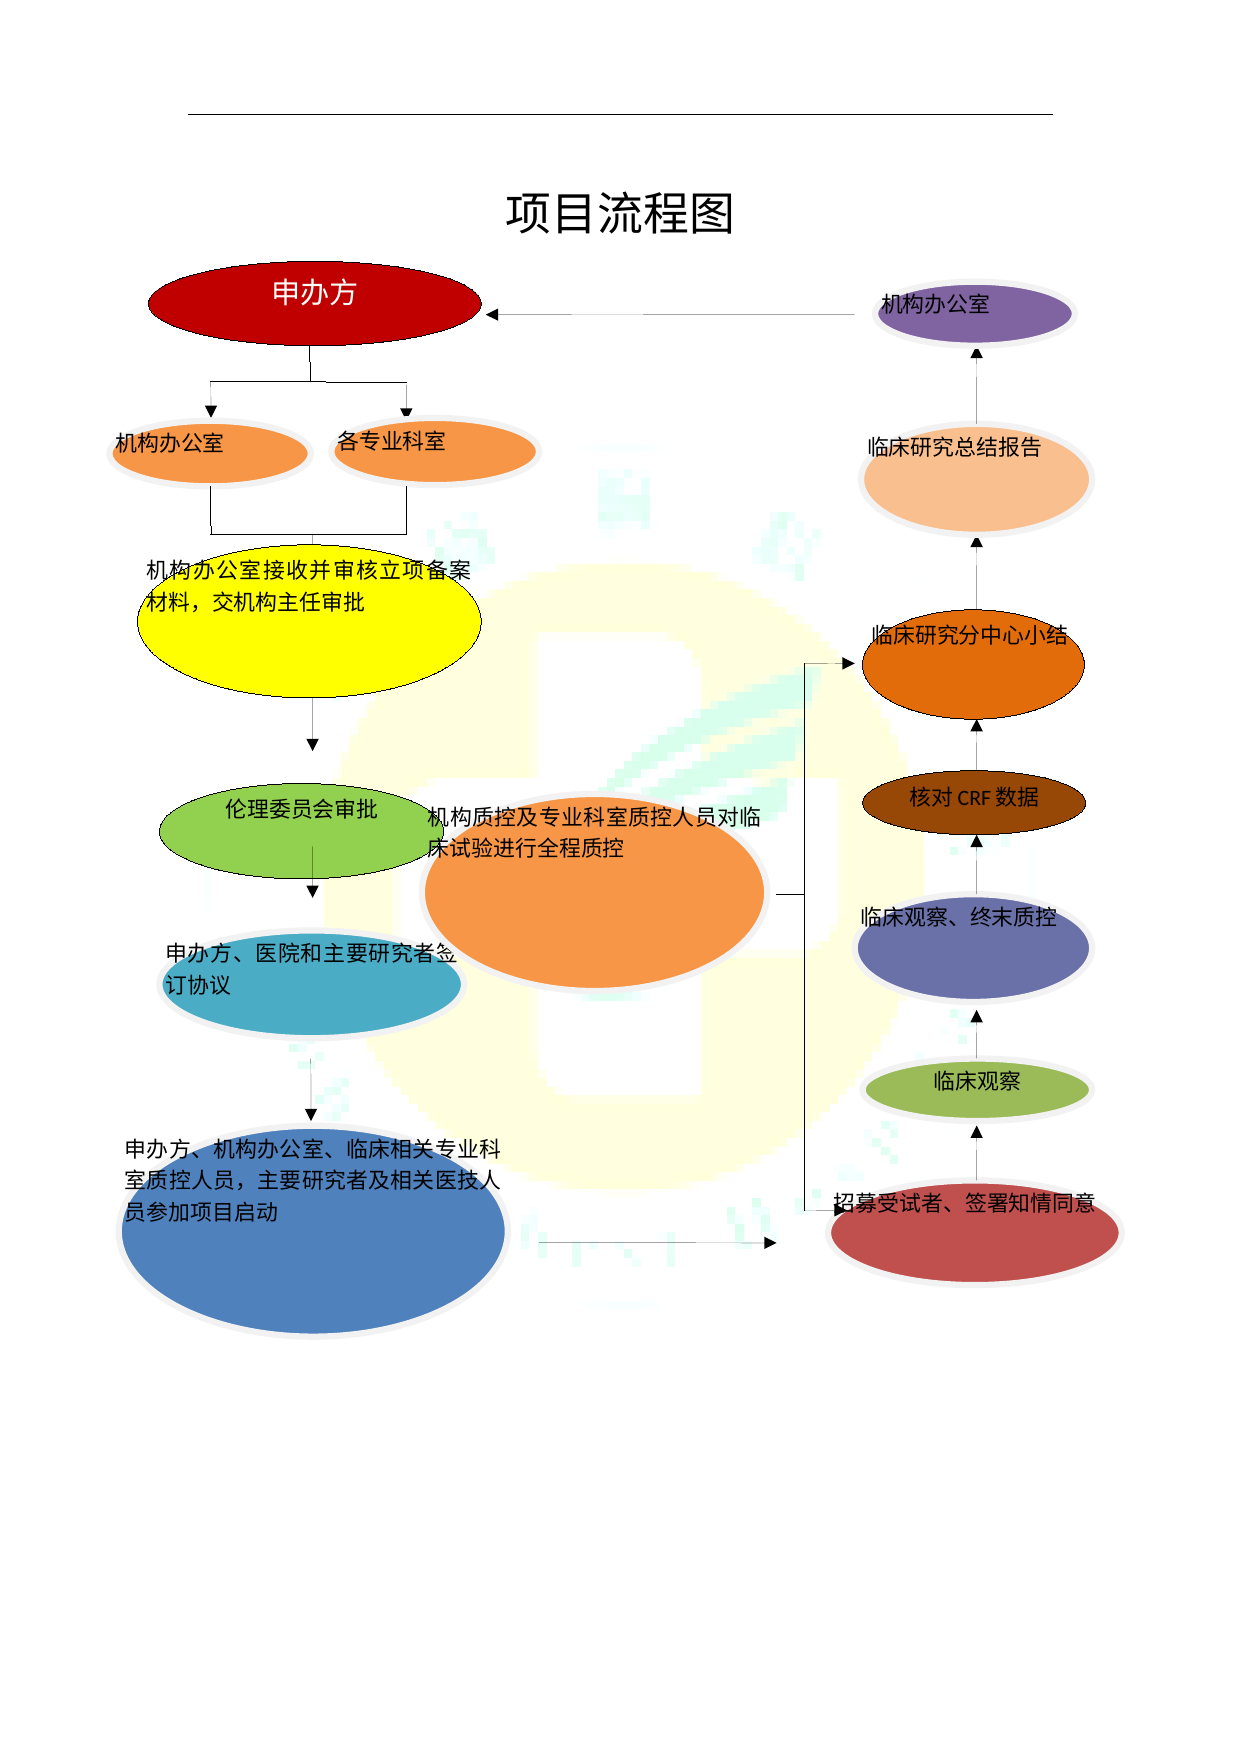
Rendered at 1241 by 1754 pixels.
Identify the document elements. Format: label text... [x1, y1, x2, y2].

text 项目流程图 [187, 162, 1053, 259]
